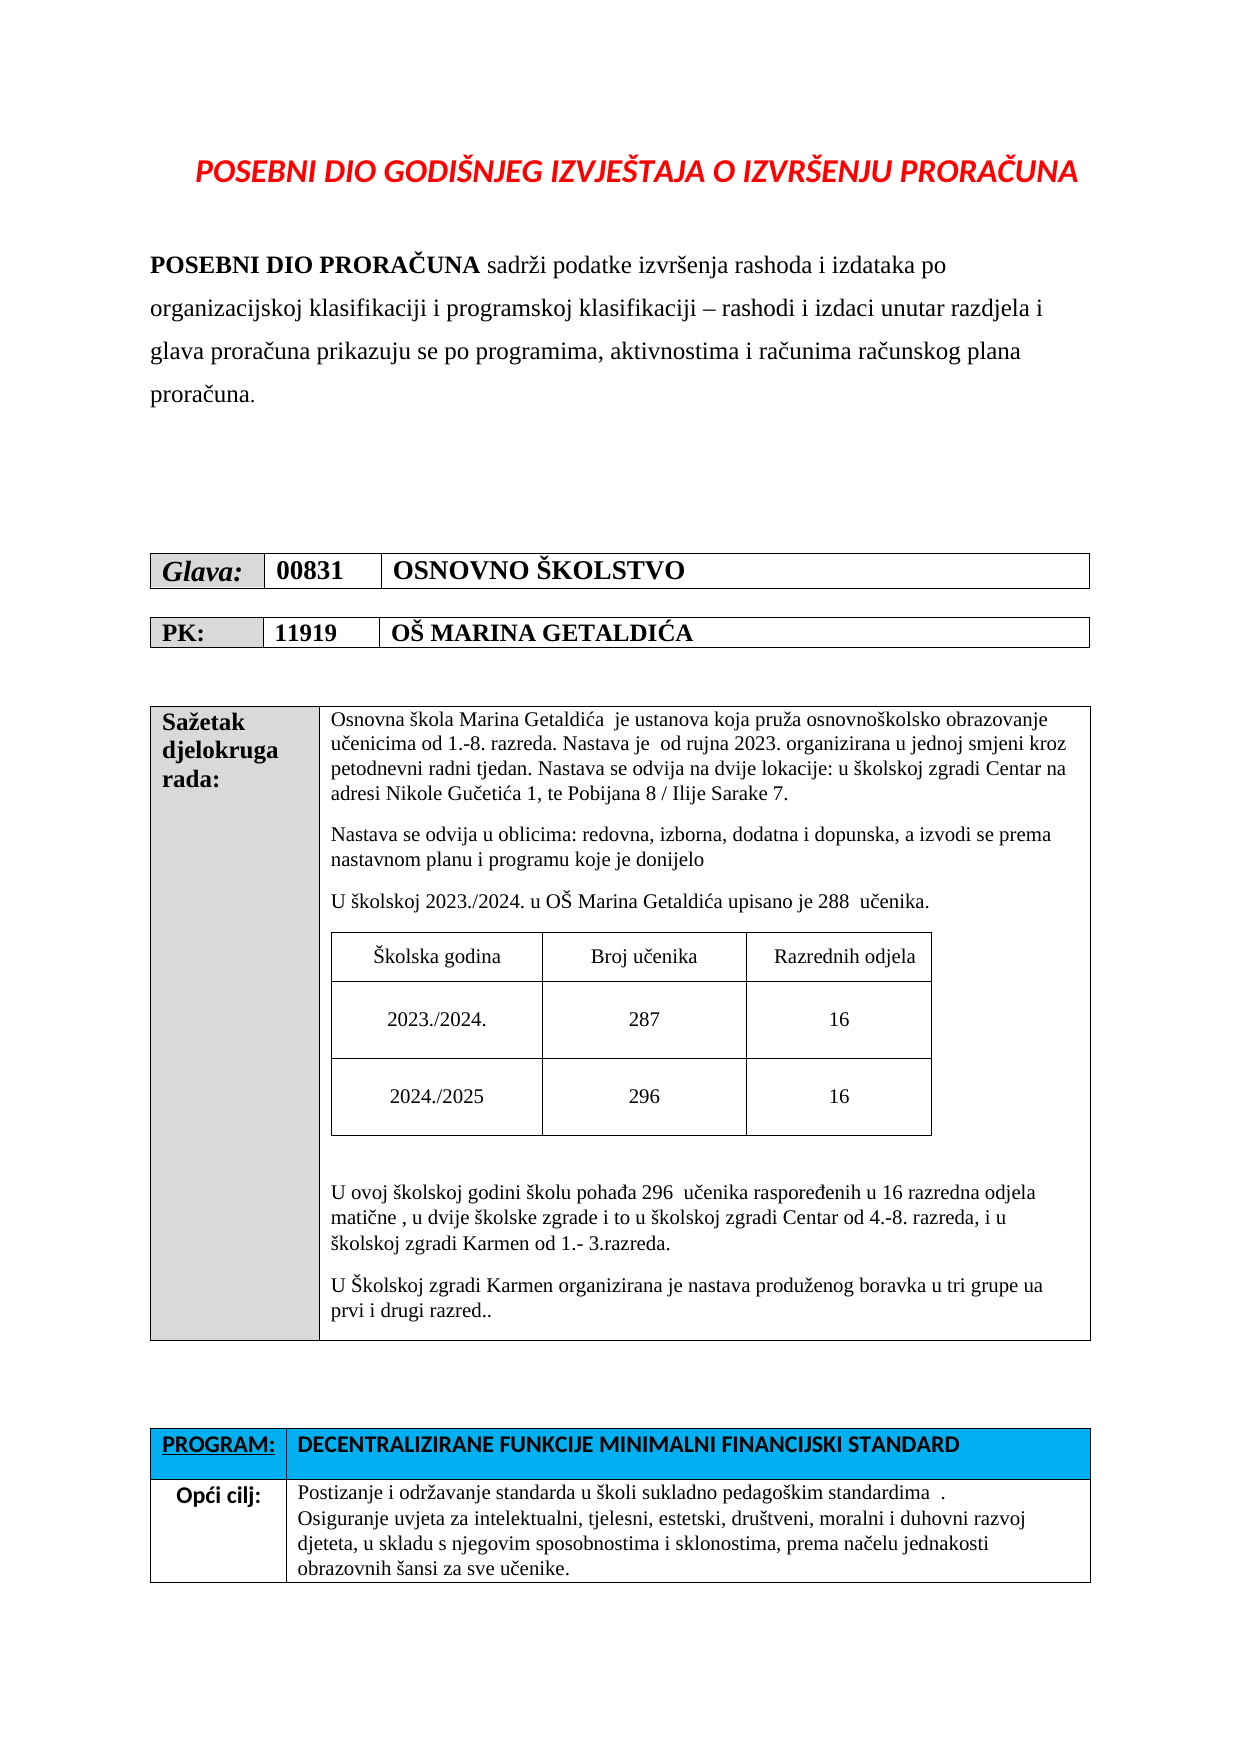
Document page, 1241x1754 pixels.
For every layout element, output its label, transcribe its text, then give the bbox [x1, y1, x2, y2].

table_header OSNOVNO ŠKOLSTVO [382, 554, 1089, 587]
table_header 00831 [265, 554, 381, 587]
table_cell Postizanje i održavanje standarda u školi sukladno pedagoškim standardima . Osiguranje uvjeta za intelektualni, tjelesni, estetski, društveni, moralni i duhovni razvoj djeteta, u skladu s njegovim sposobnostima i sklonostima, prema načelu jednakosti obrazovnih šansi za sve učenike. [287, 1480, 1090, 1582]
text POSEBNI DIO GODIŠNJEG IZVJEŠTAJA O IZVRŠENJU PRORAČUNA [187, 150, 1090, 191]
table_header Osnovna škola Marina Getaldića je ustanova koja pruža osnovnoškolsko obrazovanje učenicima od 1.-8. razreda. Nastava je od rujna 2023. organizirana u jednoj smjeni kroz petodnevni radni tjedan. Nastava se odvija na dvije lokacije: u školskoj zgradi Centar na adresi Nikole Gučetića 1, te Pobijana 8 / Ilije Sarake 7. Nastava se odvija u oblicima: redovna, izborna, dodatna i dopunska, a izvodi se prema nastavnom planu i programu koje je donijelo U školskoj 2023./2024. u OŠ Marina Getaldića upisano je 288 učenika. U ovoj školskoj godini školu pohađa 296 učenika raspoređenih u 16 razredna odjela matične , u dvije školske zgrade i to u školskoj zgradi Centar od 4.-8. razreda, i u školskoj zgradi Karmen od 1.- 3.razreda. U Školskoj zgradi Karmen organizirana je nastava produženog boravka u tri grupe ua prvi i drugi razred.. [320, 707, 1090, 1340]
table_header Sažetak djelokruga rada: [151, 707, 319, 1340]
text POSEBNI DIO PRORAČUNA sadrži podatke izvršenja rashoda i izdataka po organizacijskoj klasifikaciji i programskoj klasifikaciji – rashodi i izdaci unutar razdjela i glava proračuna prikazuju se po programima, aktivnostima i računima računskog plana proračuna. [150, 250, 1090, 408]
table_header DECENTRALIZIRANE FUNKCIJE MINIMALNI FINANCIJSKI STANDARD [287, 1429, 1090, 1479]
table_header Glava: [151, 554, 264, 587]
table_header PROGRAM: [151, 1429, 286, 1479]
table_header PK: [151, 618, 263, 647]
table_cell Opći cilj: [151, 1480, 286, 1582]
table_header 11919 [264, 618, 379, 647]
table_header OŠ MARINA GETALDIĆA [380, 618, 1089, 647]
